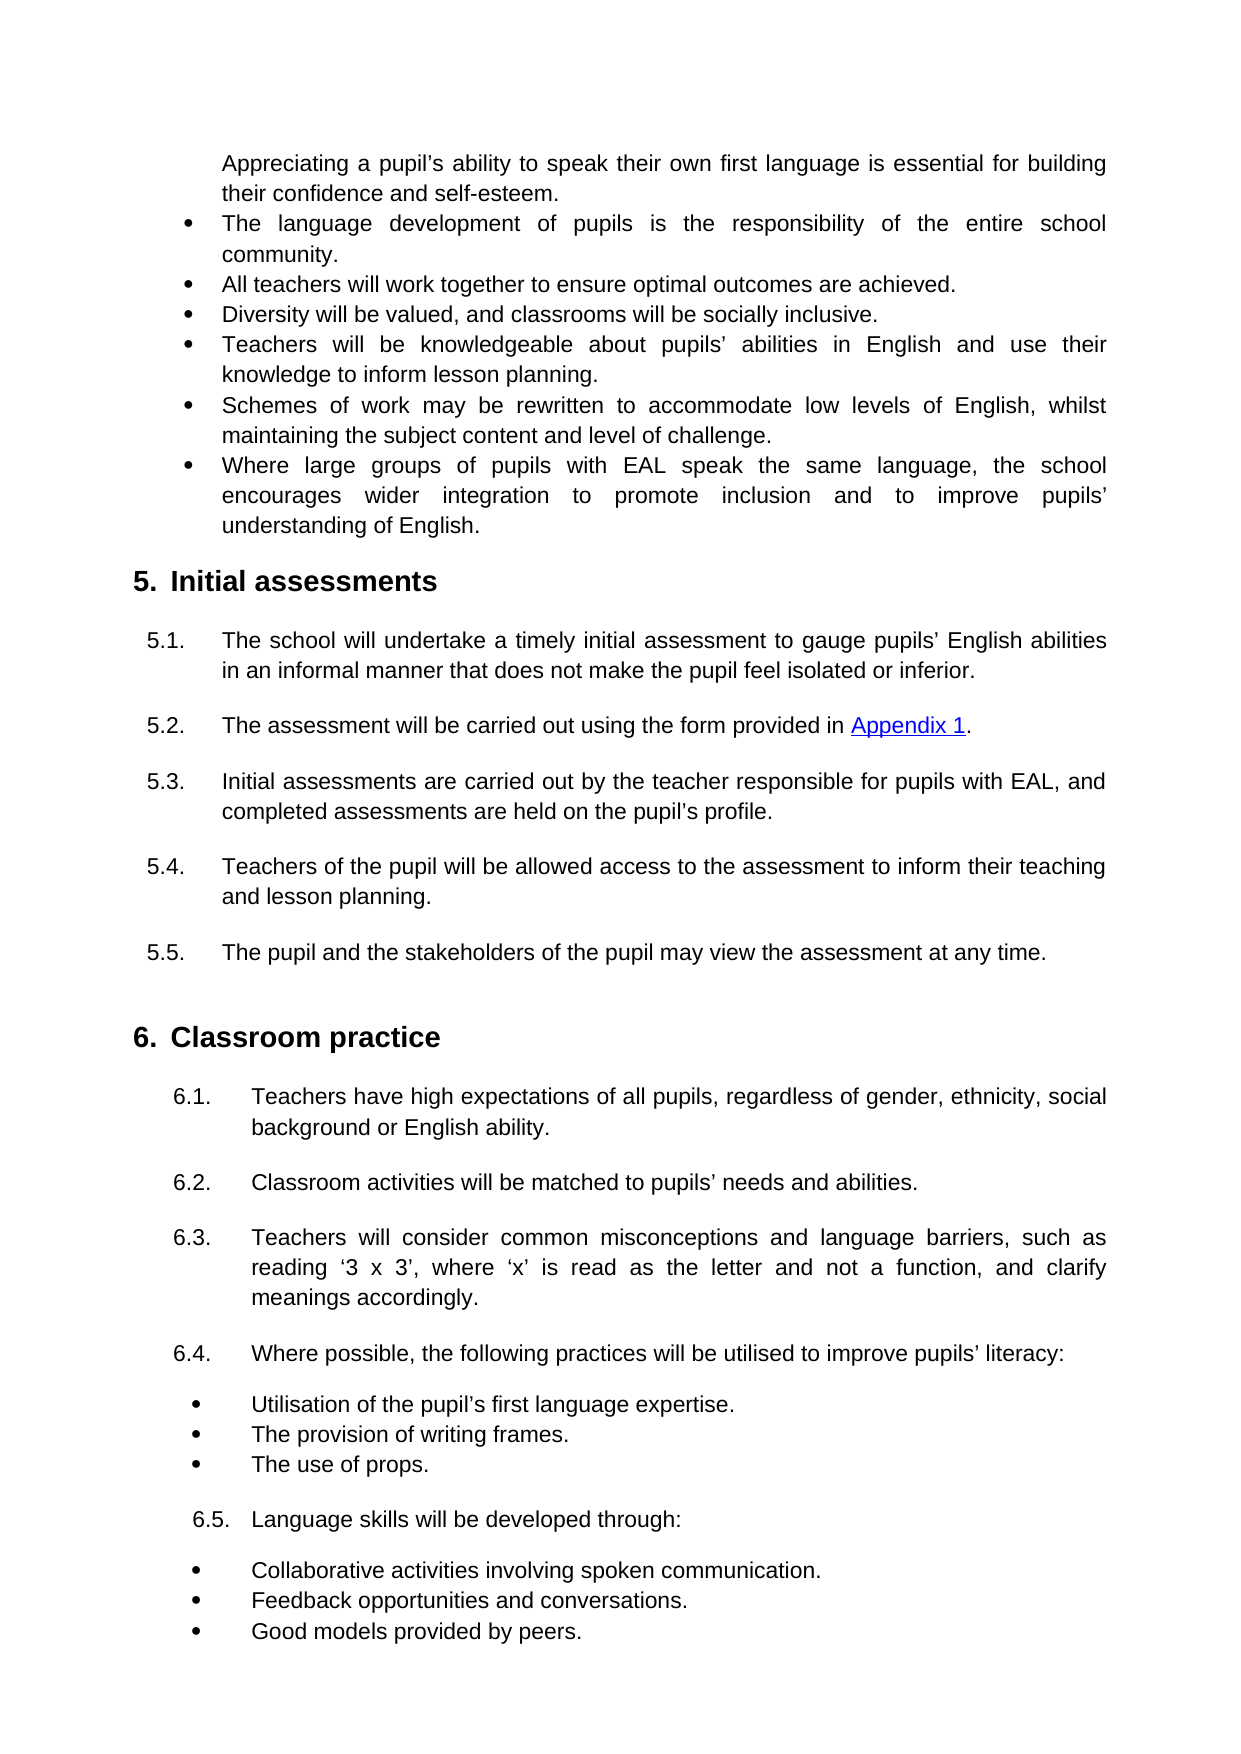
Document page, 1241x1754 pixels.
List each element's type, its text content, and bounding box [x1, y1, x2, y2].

subtitle Classroom practice [133, 1020, 1107, 1053]
text All teachers will work together to ensure optimal outcomes are achieved. [184, 271, 1107, 297]
text The pupil and the stakeholders of the pupil may view the assessment at any time. [147, 938, 1107, 965]
text The use of props. [192, 1451, 1107, 1477]
list Teachers have high expectations of all pupils, regardless of gender, ethnicity, social background or English ability. [192, 1083, 1107, 1140]
text The school will undertake a timely initial assessment to gauge pupils’ English abilities in an informal manner that does not make the pupil feel isolated or inferior. [147, 627, 1107, 684]
list Teachers will consider common misconceptions and language barriers, such as reading ‘3 x 3’, where ‘x’ is read as the letter and not a function, and clarify meanings accordingly. [192, 1224, 1107, 1311]
text Teachers of the pupil will be allowed access to the assessment to inform their teaching and lesson planning. [147, 853, 1107, 910]
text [184, 150, 1107, 207]
text Good models provided by peers. [192, 1618, 1107, 1644]
text Language skills will be developed through: [192, 1506, 1107, 1533]
text Utilisation of the pupil’s first language expertise. [192, 1391, 1107, 1417]
text Initial assessments are carried out by the teacher responsible for pupils with EAL, and completed assessments are held on the pupil’s profile. [147, 768, 1107, 824]
text The assessment will be carried out using the form provided in Appendix 1. [147, 712, 1107, 739]
text Diversity will be valued, and classrooms will be socially inclusive. [184, 301, 1107, 327]
text The provision of writing frames. [192, 1421, 1107, 1447]
text Schemes of work may be rewritten to accommodate low levels of English, whilst maintaining the subject content and level of challenge. [184, 392, 1107, 448]
text Where large groups of pupils with EAL speak the same language, the school encourages wider integration to promote inclusion and to improve pupils’ understanding of English. [184, 452, 1107, 539]
text Collaborative activities involving spoken communication. [192, 1557, 1107, 1584]
text Feedback opportunities and conversations. [192, 1587, 1107, 1614]
text Teachers will be knowledgeable about pupils’ abilities in English and use their knowledge to inform lesson planning. [184, 331, 1107, 388]
text The language development of pupils is the responsibility of the entire school community. [184, 210, 1107, 267]
list Classroom activities will be matched to pupils’ needs and abilities. [192, 1169, 1107, 1195]
list Where possible, the following practices will be utilised to improve pupils’ literacy: [192, 1339, 1107, 1366]
subtitle Initial assessments [133, 563, 1107, 597]
